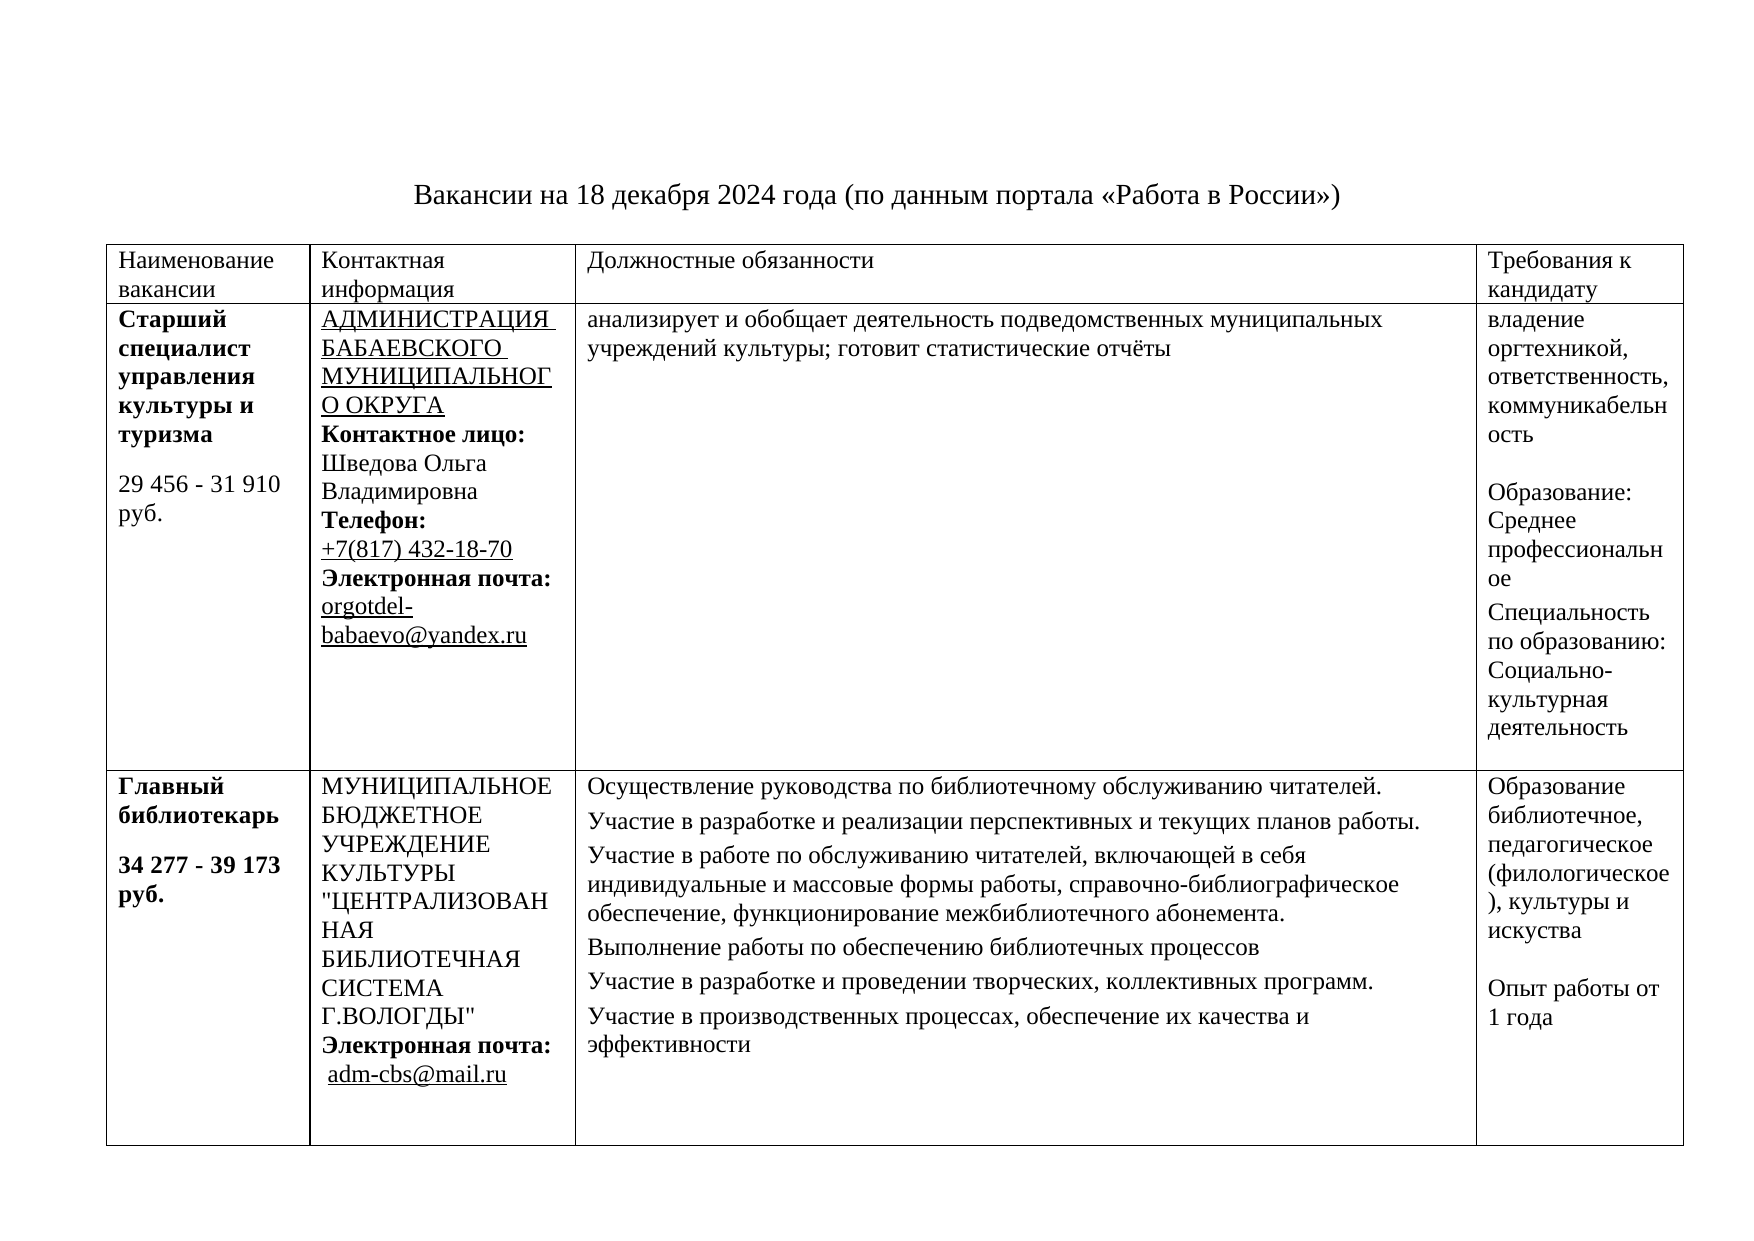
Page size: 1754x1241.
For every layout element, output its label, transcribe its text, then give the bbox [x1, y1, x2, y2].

table_header Контактная информация [311, 245, 575, 303]
text Вакансии на 18 декабря 2024 года (по данным портала «Работа в России») [118, 177, 1636, 211]
table_cell МУНИЦИПАЛЬНОЕ БЮДЖЕТНОЕ УЧРЕЖДЕНИЕ КУЛЬТУРЫ "ЦЕНТРАЛИЗОВАННАЯ БИБЛИОТЕЧНАЯ СИСТЕМА Г.ВОЛОГДЫ" Электронная почта: adm-cbs@mail.ru [311, 771, 575, 1145]
table_cell Старший специалист управления культуры и туризма 29 456 - 31 910 руб. [107, 304, 309, 770]
table_cell Образование библиотечное, педагогическое (филологическое), культуры и искуства Опыт работы от 1 года [1477, 771, 1683, 1145]
table_cell АДМИНИСТРАЦИЯ БАБАЕВСКОГО МУНИЦИПАЛЬНОГО ОКРУГА Контактное лицо: Шведова Ольга Владимировна Телефон: +7(817) 432-18-70 Электронная почта: orgotdel-babaevo@yandex.ru [311, 304, 575, 770]
table_header Должностные обязанности [576, 245, 1476, 303]
table_cell Осуществление руководства по библиотечному обслуживанию читателей. Участие в разработке и реализации перспективных и текущих планов работы. Участие в работе по обслуживанию читателей, включающей в себя индивидуальные и массовые формы работы, справочно-библиографическое обеспечение, функционирование межбиблиотечного абонемента. Выполнение работы по обеспечению библиотечных процессов Участие в разработке и проведении творческих, коллективных программ. Участие в производственных процессах, обеспечение их качества и эффективности [576, 771, 1476, 1145]
table_cell владение оргтехникой, ответственность, коммуникабельность Образование: Среднее профессиональное Специальность по образованию: Социально-культурная деятельность [1477, 304, 1683, 770]
table_cell анализирует и обобщает деятельность подведомственных муниципальных учреждений культуры; готовит статистические отчёты [576, 304, 1476, 770]
table_header Требования к кандидату [1477, 245, 1683, 303]
table_cell Главный библиотекарь 34 277 - 39 173 руб. [107, 771, 309, 1145]
table_header Наименование вакансии [107, 245, 309, 303]
